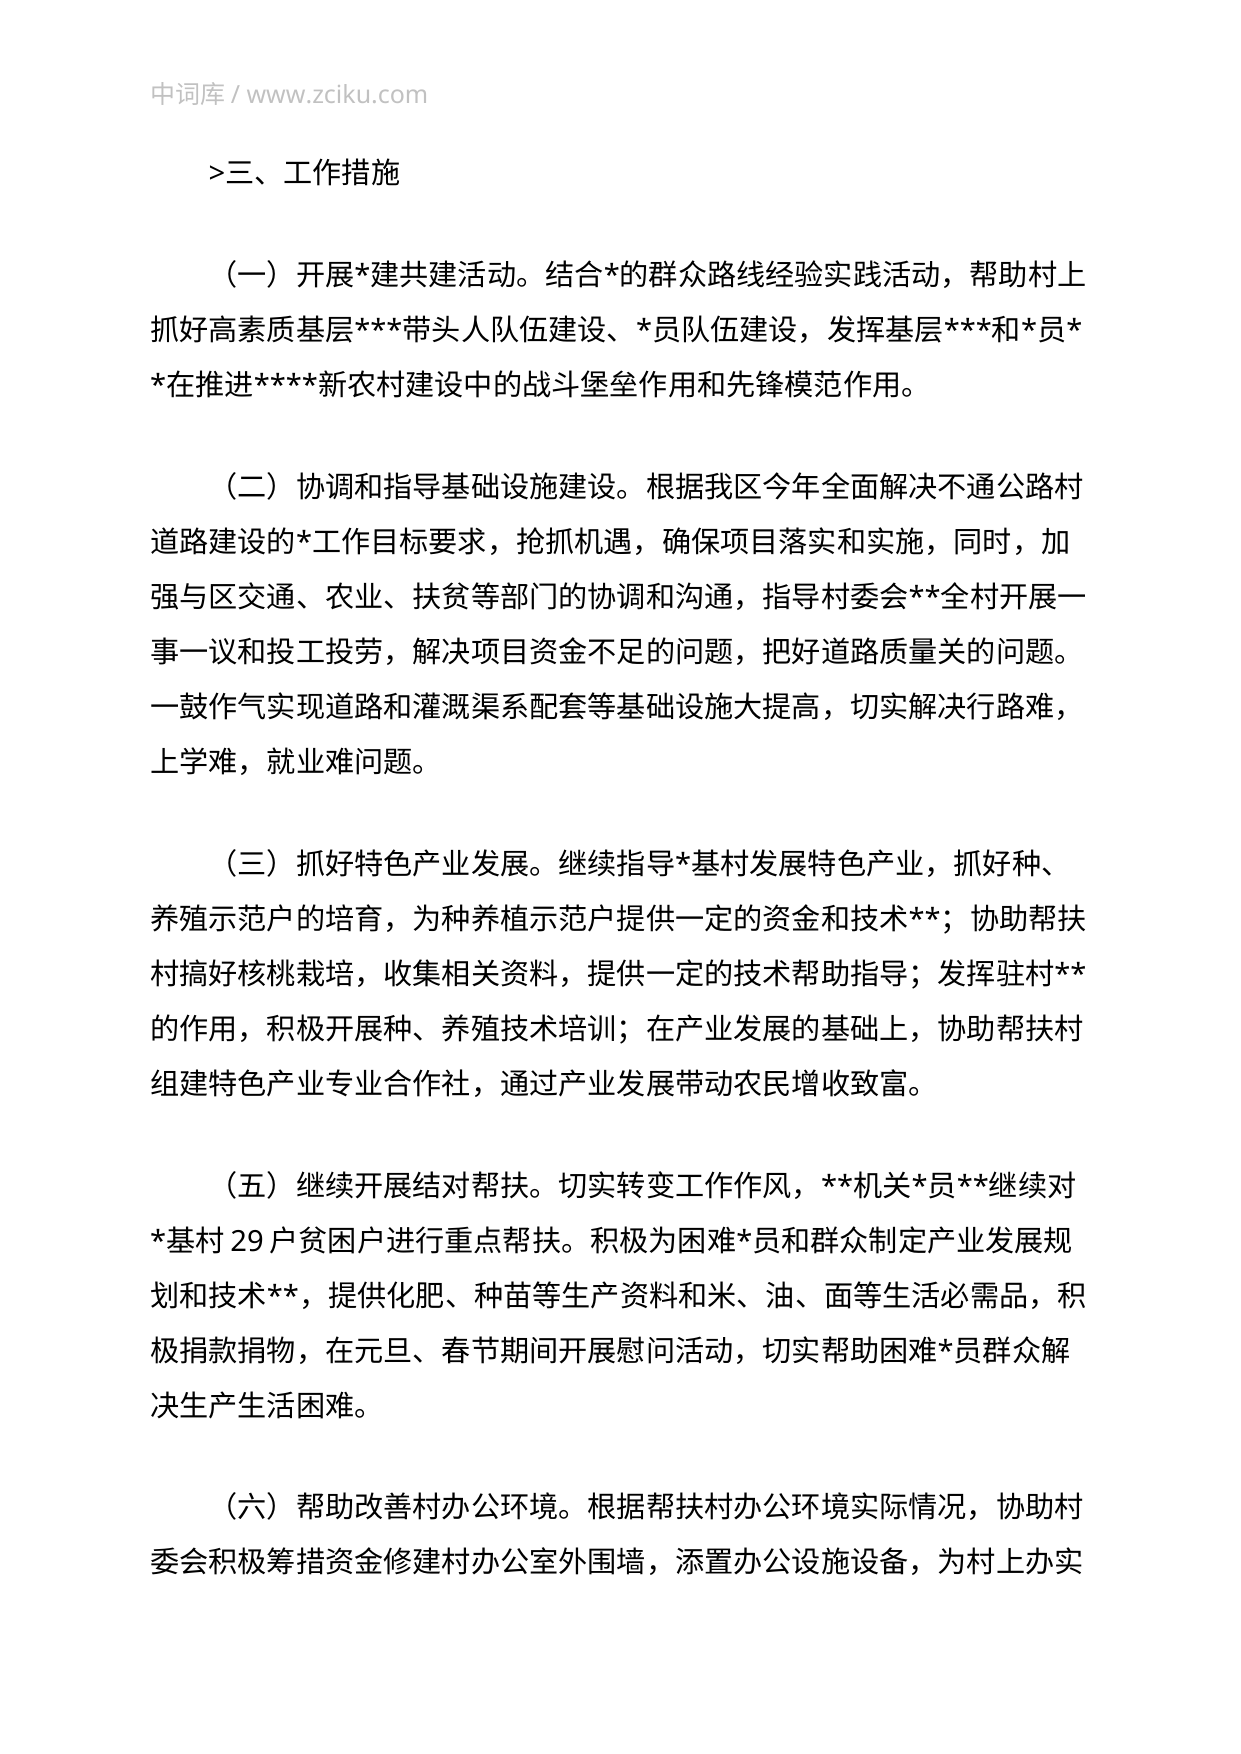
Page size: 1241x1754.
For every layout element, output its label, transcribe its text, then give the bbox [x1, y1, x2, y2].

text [150, 1484, 1090, 1581]
text （五）继续开展结对帮扶。切实转变工作作风，**机关*员**继续对*基村29户贫困户进行重点帮扶。积极为困难*员和群众制定产业发展规划和技术**，提供化肥、种苗等生产资料和米、油、面等生活必需品，积极捐款捐物，在元旦、春节期间开展慰问活动，切实帮助困难*员群众解决生产生活困难。 [150, 1162, 1090, 1424]
text （二）协调和指导基础设施建设。根据我区今年全面解决不通公路村道路建设的*工作目标要求，抢抓机遇，确保项目落实和实施，同时，加强与区交通、农业、扶贫等部门的协调和沟通，指导村委会**全村开展一事一议和投工投劳，解决项目资金不足的问题，把好道路质量关的问题。一鼓作气实现道路和灌溉渠系配套等基础设施大提高，切实解决行路难，上学难，就业难问题。 [150, 464, 1090, 781]
text （一）开展*建共建活动。结合*的群众路线经验实践活动，帮助村上抓好高素质基层***带头人队伍建设、*员队伍建设，发挥基层***和*员**在推进****新农村建设中的战斗堡垒作用和先锋模范作用。 [150, 252, 1090, 404]
text （三）抓好特色产业发展。继续指导*基村发展特色产业，抓好种、养殖示范户的培育，为种养植示范户提供一定的资金和技术**；协助帮扶村搞好核桃栽培，收集相关资料，提供一定的技术帮助指导；发挥驻村**的作用，积极开展种、养殖技术培训；在产业发展的基础上，协助帮扶村组建特色产业专业合作社，通过产业发展带动农民增收致富。 [150, 840, 1090, 1103]
text >三、工作措施 [150, 150, 1090, 192]
